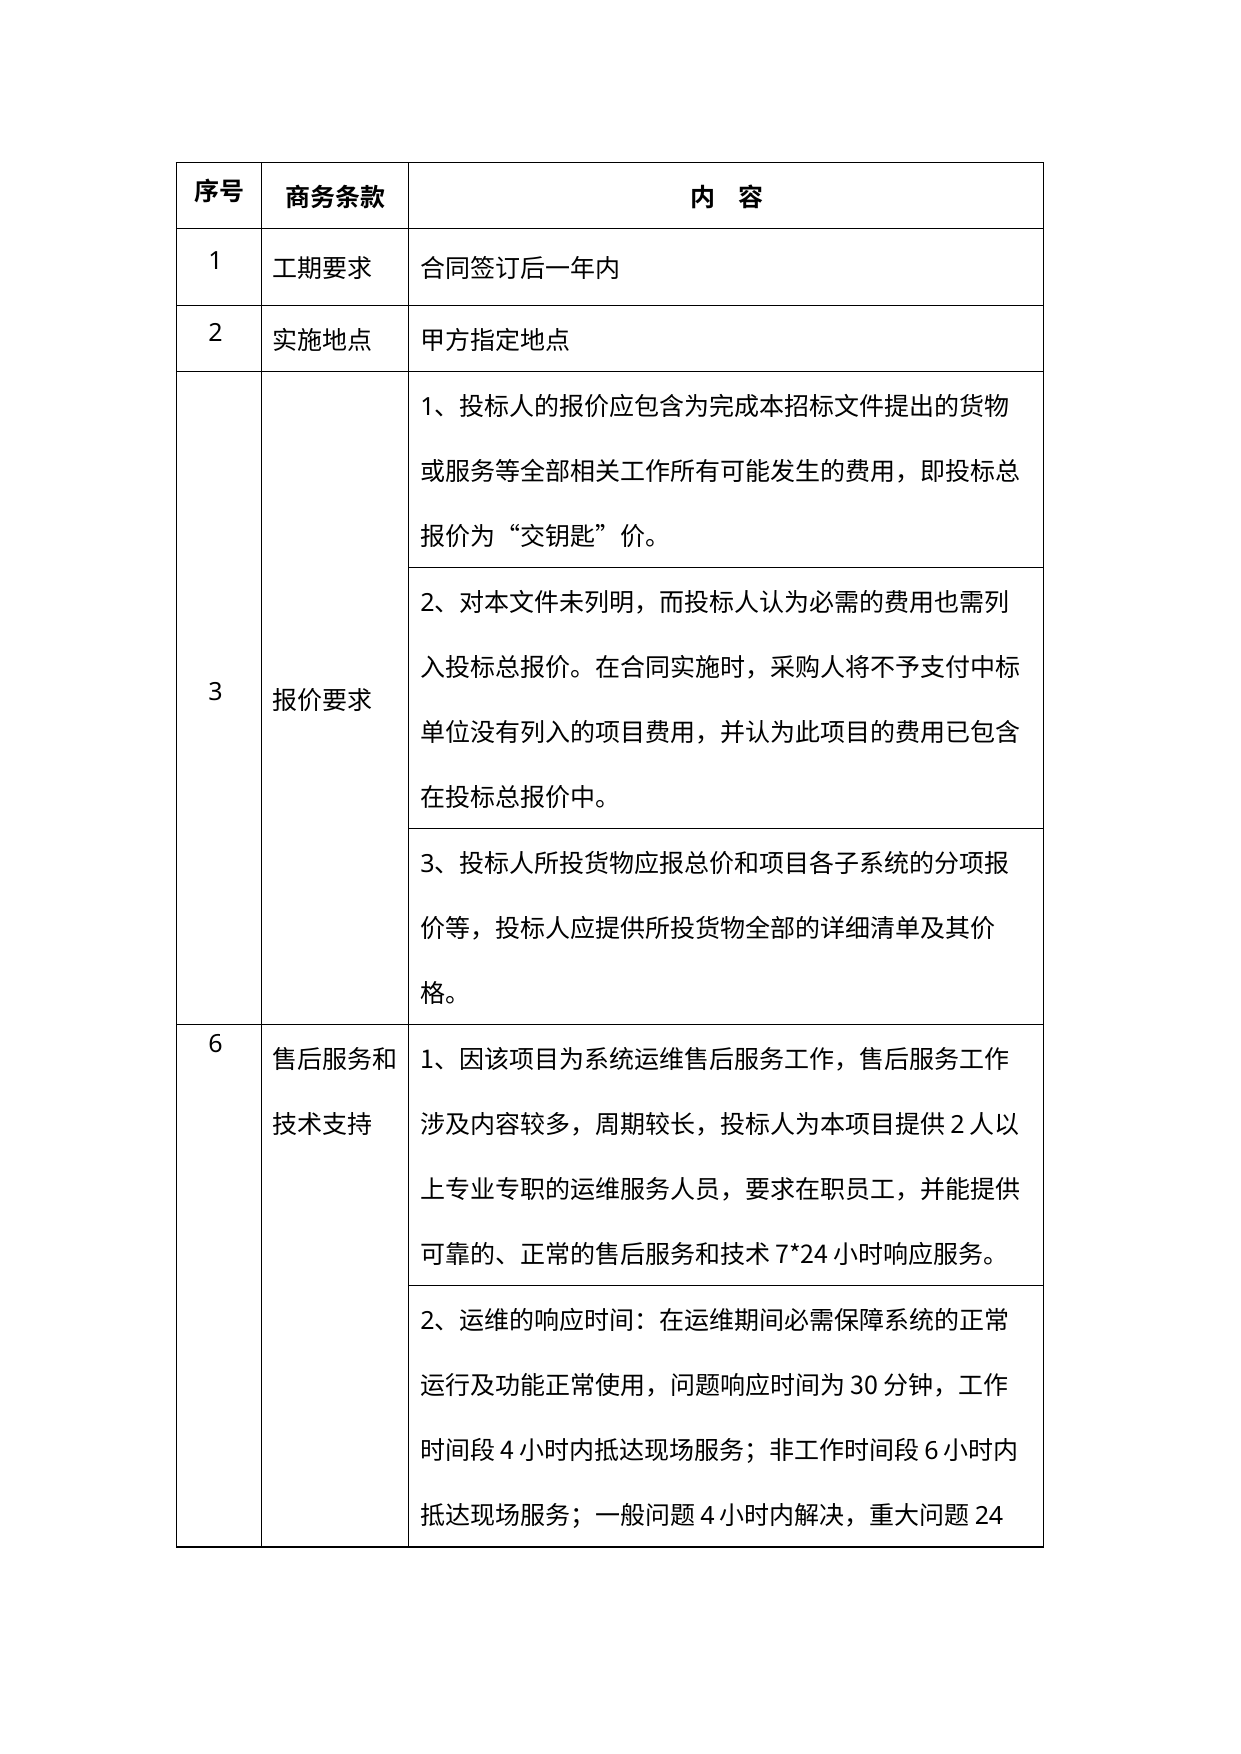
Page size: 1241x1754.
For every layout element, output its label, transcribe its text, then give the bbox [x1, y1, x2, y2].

table_cell [177, 306, 261, 371]
table_cell 报价要求 [262, 372, 408, 1024]
table_cell 实施地点 [262, 306, 408, 371]
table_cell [409, 1286, 1043, 1546]
table_cell 3、投标人所投货物应报总价和项目各子系统的分项报价等，投标人应提供所投货物全部的详细清单及其价格。 [409, 829, 1043, 1024]
table_cell 售后服务和技术支持 [262, 1025, 408, 1546]
table_header 内 容 [409, 163, 1043, 228]
table_cell 1、因该项目为系统运维售后服务工作，售后服务工作涉及内容较多，周期较长，投标人为本项目提供2人以上专业专职的运维服务人员，要求在职员工，并能提供可靠的、正常的售后服务和技术7*24小时响应服务。 [409, 1025, 1043, 1285]
table_cell 2、对本文件未列明，而投标人认为必需的费用也需列入投标总报价。在合同实施时，采购人将不予支付中标单位没有列入的项目费用，并认为此项目的费用已包含在投标总报价中。 [409, 568, 1043, 828]
table_cell 合同签订后一年内 [409, 229, 1043, 305]
table_cell [177, 229, 261, 305]
table_header 序号 [177, 163, 261, 228]
table_cell [177, 372, 261, 1024]
table_cell 工期要求 [262, 229, 408, 305]
table_cell 甲方指定地点 [409, 306, 1043, 371]
table_header 商务条款 [262, 163, 408, 228]
table_cell 1、投标人的报价应包含为完成本招标文件提出的货物或服务等全部相关工作所有可能发生的费用，即投标总报价为“交钥匙”价。 [409, 372, 1043, 567]
table_cell [177, 1025, 261, 1546]
